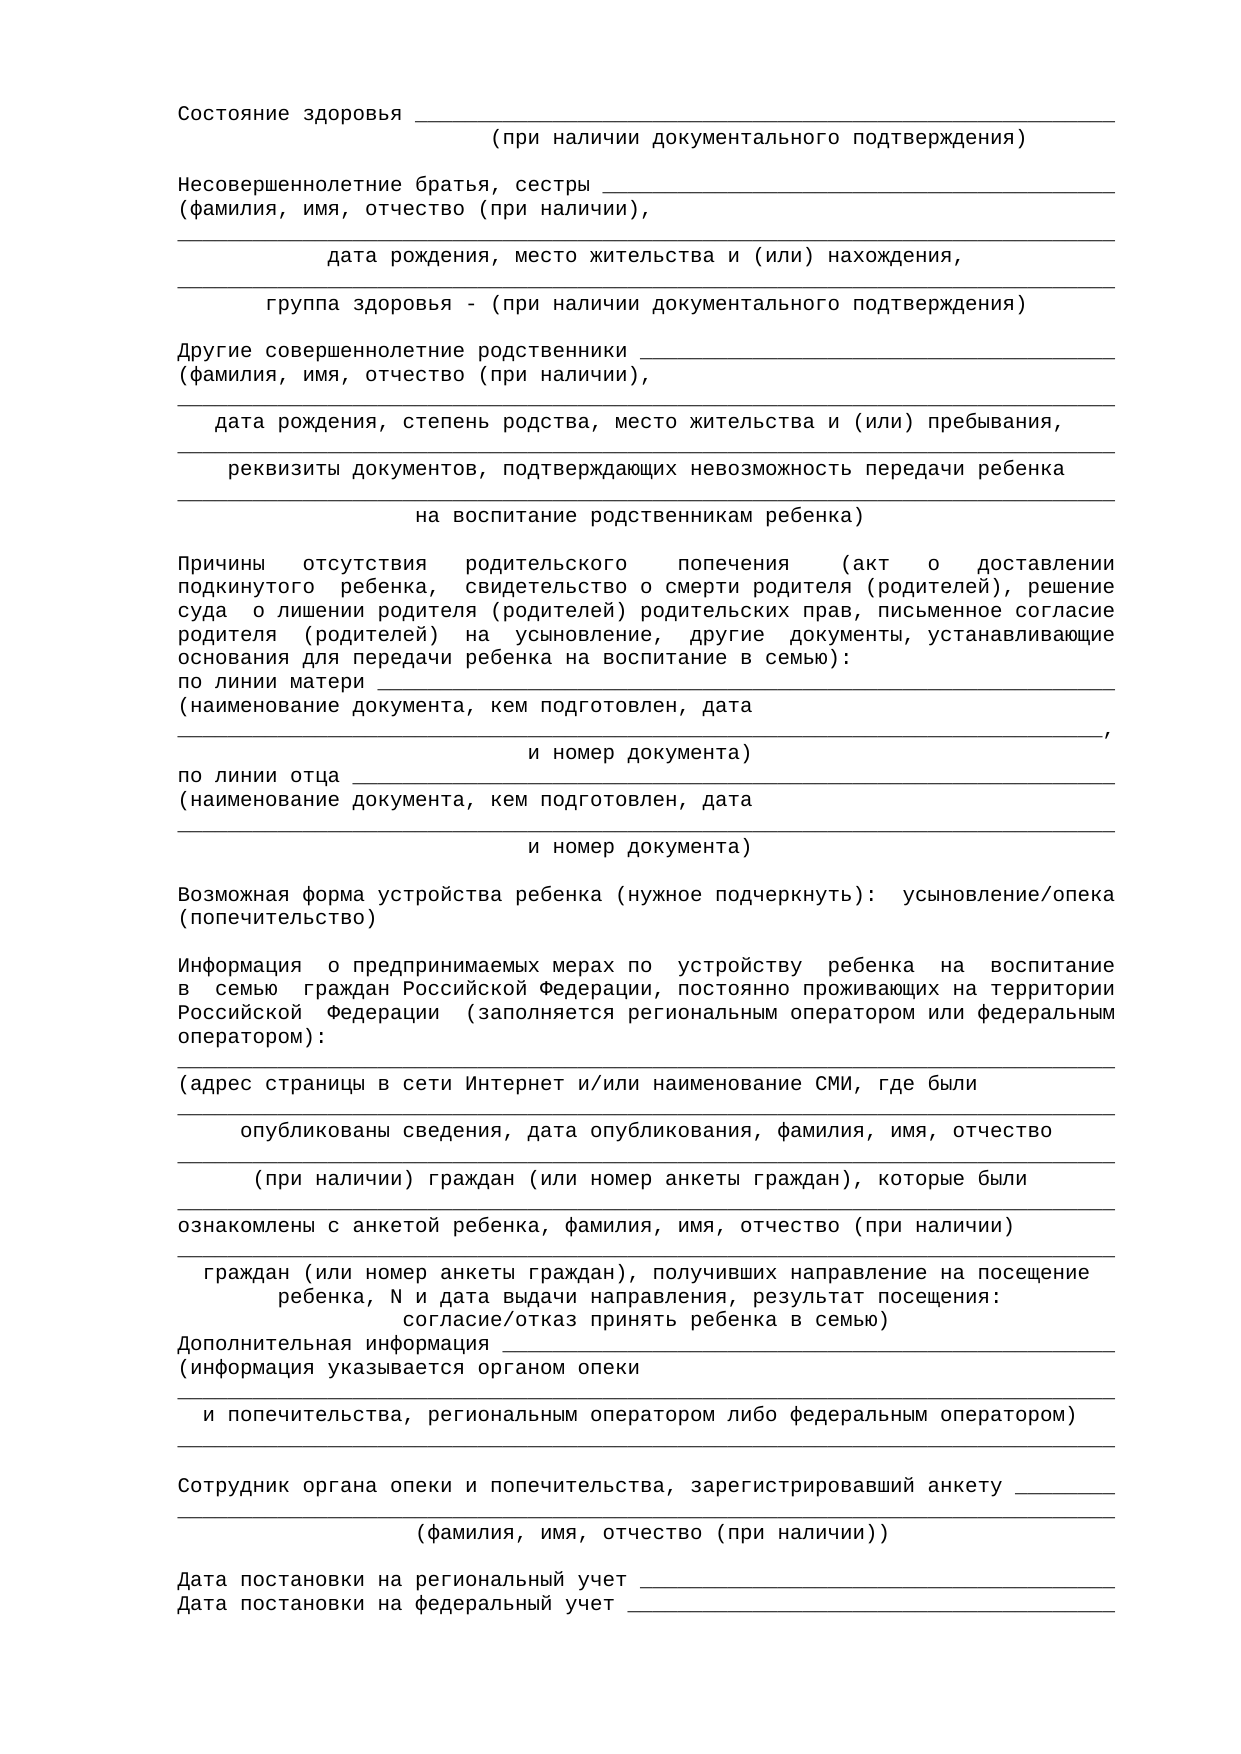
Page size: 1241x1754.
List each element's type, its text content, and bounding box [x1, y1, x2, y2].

text граждан (или номер анкеты граждан), получивших направление на посещение [177, 1262, 1122, 1286]
text и номер документа) [177, 742, 1122, 766]
text Состояние здоровья ________________________________________________________ [177, 103, 1122, 127]
text ___________________________________________________________________________ [177, 387, 1122, 411]
text в семью граждан Российской Федерации, постоянно проживающих на территории [177, 978, 1122, 1002]
text по линии отца _____________________________________________________________ [177, 766, 1122, 789]
text Несовершеннолетние братья, сестры _________________________________________ [177, 174, 1122, 198]
text Дата постановки на региональный учет ______________________________________ [177, 1569, 1122, 1593]
text ___________________________________________________________________________ [177, 1238, 1122, 1262]
text дата рождения, место жительства и (или) нахождения, [177, 245, 1122, 269]
text Другие совершеннолетние родственники ______________________________________ [177, 340, 1122, 363]
text (адрес страницы в сети Интернет и/или наименование СМИ, где были [177, 1073, 1122, 1097]
text (при наличии документального подтверждения) [177, 127, 1122, 151]
text Дата постановки на федеральный учет _______________________________________ [177, 1593, 1122, 1617]
text и номер документа) [177, 836, 1122, 860]
text и попечительства, региональным оператором либо федеральным оператором) [177, 1404, 1122, 1428]
text опубликованы сведения, дата опубликования, фамилия, имя, отчество [177, 1120, 1122, 1144]
text группа здоровья - (при наличии документального подтверждения) [177, 293, 1122, 316]
text ___________________________________________________________________________ [177, 1380, 1122, 1404]
text Причины отсутствия родительского попечения (акт о доставлении [177, 553, 1122, 576]
text ___________________________________________________________________________ [177, 269, 1122, 293]
text Сотрудник органа опеки и попечительства, зарегистрировавший анкету ________ [177, 1475, 1122, 1498]
text родителя (родителей) на усыновление, другие документы, устанавливающие [177, 624, 1122, 647]
text Дополнительная информация _________________________________________________ [177, 1333, 1122, 1357]
text Информация о предпринимаемых мерах по устройству ребенка на воспитание [177, 955, 1122, 978]
text (фамилия, имя, отчество (при наличии), [177, 363, 1122, 387]
text ознакомлены с анкетой ребенка, фамилия, имя, отчество (при наличии) [177, 1215, 1122, 1238]
text (фамилия, имя, отчество (при наличии)) [177, 1522, 1122, 1546]
text (наименование документа, кем подготовлен, дата [177, 789, 1122, 813]
text Российской Федерации (заполняется региональным оператором или федеральным [177, 1002, 1122, 1026]
text (информация указывается органом опеки [177, 1357, 1122, 1380]
text ___________________________________________________________________________ [177, 434, 1122, 458]
text ___________________________________________________________________________ [177, 482, 1122, 505]
text (при наличии) граждан (или номер анкеты граждан), которые были [177, 1167, 1122, 1191]
text ___________________________________________________________________________ [177, 1097, 1122, 1120]
text ___________________________________________________________________________ [177, 1498, 1122, 1522]
text дата рождения, степень родства, место жительства и (или) пребывания, [177, 411, 1122, 434]
text ___________________________________________________________________________ [177, 1144, 1122, 1167]
text ___________________________________________________________________________ [177, 1191, 1122, 1215]
text основания для передачи ребенка на воспитание в семью): [177, 647, 1122, 671]
text реквизиты документов, подтверждающих невозможность передачи ребенка [177, 458, 1122, 482]
text оператором): [177, 1026, 1122, 1049]
text (фамилия, имя, отчество (при наличии), [177, 198, 1122, 222]
text ___________________________________________________________________________ [177, 1428, 1122, 1451]
text ___________________________________________________________________________ [177, 1049, 1122, 1073]
text Возможная форма устройства ребенка (нужное подчеркнуть): усыновление/опека [177, 884, 1122, 907]
text ___________________________________________________________________________ [177, 813, 1122, 836]
text __________________________________________________________________________, [177, 718, 1122, 742]
text суда о лишении родителя (родителей) родительских прав, письменное согласие [177, 600, 1122, 624]
text ребенка, N и дата выдачи направления, результат посещения: [177, 1286, 1122, 1309]
text (наименование документа, кем подготовлен, дата [177, 694, 1122, 718]
text ___________________________________________________________________________ [177, 222, 1122, 245]
text (попечительство) [177, 907, 1122, 931]
text подкинутого ребенка, свидетельство о смерти родителя (родителей), решение [177, 576, 1122, 600]
text согласие/отказ принять ребенка в семью) [177, 1309, 1122, 1333]
text по линии матери ___________________________________________________________ [177, 671, 1122, 694]
text на воспитание родственникам ребенка) [177, 505, 1122, 529]
